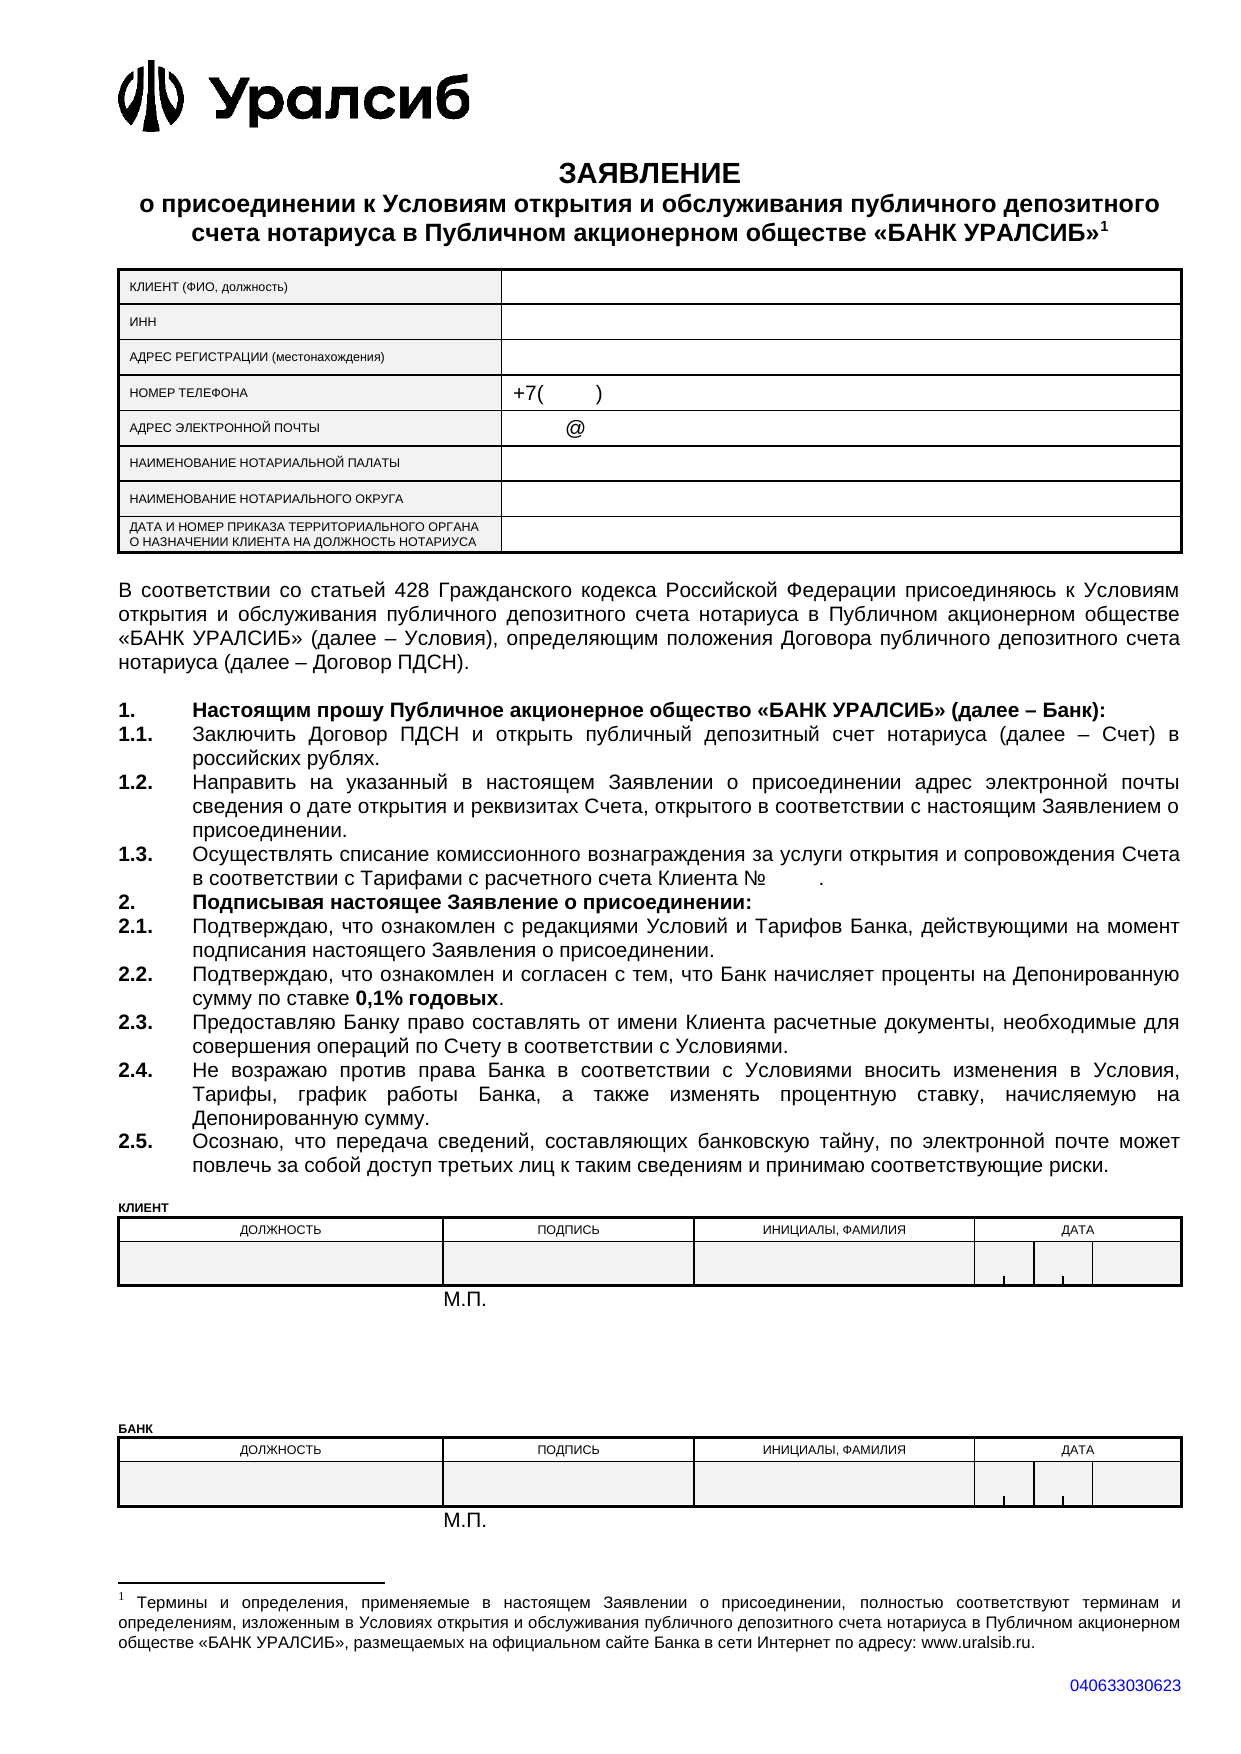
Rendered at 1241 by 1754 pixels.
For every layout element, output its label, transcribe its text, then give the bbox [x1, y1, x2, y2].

table_cell НАИМЕНОВАНИЕ НОТАРИАЛЬНОГО ОКРУГА [120, 482, 501, 516]
table_header [502, 271, 1180, 303]
picture [118, 60, 470, 132]
text В соответствии со статьей 428 Гражданского кодекса Российской Федерации присоединяюсь к Условиям открытия и обслуживания публичного депозитного счета нотариуса в Публичном акционерном обществе «БАНК УРАЛСИБ» (далее – Условия), определяющим положения Договора публичного депозитного счета нотариуса (далее – Договор ПДСН). [118, 578, 1181, 674]
table_cell [120, 1242, 442, 1284]
text ЗАЯВЛЕНИЕ [118, 156, 1181, 189]
table_cell [502, 340, 1180, 374]
list Предоставляю Банку право составлять от имени Клиента расчетные документы, необходимые для совершения операций по Счету в соответствии с Условиями. [118, 1009, 1181, 1057]
text БАНК [118, 1421, 1181, 1436]
table_cell +7( ) [502, 376, 1180, 409]
table_cell АДРЕС РЕГИСТРАЦИИ (местонахождения) [120, 340, 501, 374]
table_cell [695, 1242, 974, 1284]
table_cell [975, 1462, 1033, 1496]
table_cell [1093, 1462, 1180, 1496]
list Осознаю, что передача сведений, составляющих банковскую тайну, по электронной почте может повлечь за собой доступ третьих лиц к таким сведениям и принимаю соответствующие риски. [118, 1129, 1181, 1177]
table_cell ДАТА И НОМЕР ПРИКАЗА ТЕРРИТОРИАЛЬНОГО ОРГАНА О НАЗНАЧЕНИИ КЛИЕНТА НА ДОЛЖНОСТЬ НОТАРИУСА [120, 517, 501, 551]
list Подтверждаю, что ознакомлен с редакциями Условий и Тарифов Банка, действующими на момент подписания настоящего Заявления о присоединении. [118, 914, 1181, 962]
table_cell [975, 1496, 1003, 1504]
table_header подпись [444, 1219, 693, 1241]
table_header дата [975, 1219, 1180, 1241]
table_header должность [120, 1219, 442, 1241]
table_header инициалы, фамилия [695, 1439, 974, 1461]
text М.П. [443, 1508, 1181, 1532]
table_cell [1064, 1496, 1092, 1504]
table_cell [1035, 1496, 1062, 1504]
list Осуществлять списание комиссионного вознаграждения за услуги открытия и сопровождения Счета в соответствии с Тарифами с расчетного счета Клиента № . [118, 842, 1181, 890]
table_cell [502, 305, 1180, 339]
table_cell [502, 447, 1180, 480]
list Не возражаю против права Банка в соответствии с Условиями вносить изменения в Условия, Тарифы, график работы Банка, а также изменять процентную ставку, начисляемую на Депонированную сумму. [118, 1057, 1181, 1129]
table_cell [1035, 1242, 1092, 1276]
table_cell [120, 1462, 442, 1504]
table_cell [1005, 1276, 1033, 1284]
text М.П. [443, 1287, 1181, 1311]
table_header дата [975, 1439, 1180, 1461]
table_cell [502, 482, 1180, 516]
table_cell АДРЕС ЭЛЕКТРОННОЙ ПОЧТЫ [120, 411, 501, 445]
table_header подпись [444, 1439, 693, 1461]
table_cell НАИМЕНОВАНИЕ НОТАРИАЛЬНОЙ ПАЛАТЫ [120, 447, 501, 480]
table_header КЛИЕНТ (ФИО, должность) [120, 271, 501, 303]
table_cell [444, 1462, 693, 1504]
table_cell [1064, 1276, 1092, 1284]
table_cell [1005, 1496, 1033, 1504]
table_header инициалы, фамилия [695, 1219, 974, 1241]
table_cell [1093, 1276, 1180, 1284]
subtitle Настоящим прошу Публичное акционерное общество «БАНК УРАЛСИБ» (далее – Банк): [118, 698, 1181, 722]
list Подтверждаю, что ознакомлен и согласен с тем, что Банк начисляет проценты на Депонированную сумму по ставке 0,1% годовых. [118, 962, 1181, 1009]
table_cell @ [502, 411, 1180, 445]
list Направить на указанный в настоящем Заявлении о присоединении адрес электронной почты сведения о дате открытия и реквизитах Счета, открытого в соответствии с настоящим Заявлением о присоединении. [118, 770, 1181, 842]
table_cell [1093, 1496, 1180, 1504]
table_cell [1093, 1242, 1180, 1276]
table_cell ИНН [120, 305, 501, 339]
table_cell [1035, 1276, 1062, 1284]
table_cell [1035, 1462, 1092, 1496]
list Заключить Договор ПДСН и открыть публичный депозитный счет нотариуса (далее – Счет) в российских рублях. [118, 722, 1181, 770]
table_cell [975, 1242, 1033, 1276]
table_cell [444, 1242, 693, 1284]
table_cell НОМЕР ТЕЛЕФОНА [120, 376, 501, 409]
subtitle Подписывая настоящее Заявление о присоединении: [118, 890, 1181, 914]
text о присоединении к Условиям открытия и обслуживания публичного депозитного счета нотариуса в Публичном акционерном обществе «БАНК УРАЛСИБ» [118, 189, 1181, 247]
table_header должность [120, 1439, 442, 1461]
text КЛИЕНТ [118, 1201, 1181, 1216]
table_cell [695, 1462, 974, 1504]
table_cell [975, 1276, 1003, 1284]
table_cell [502, 517, 1180, 551]
